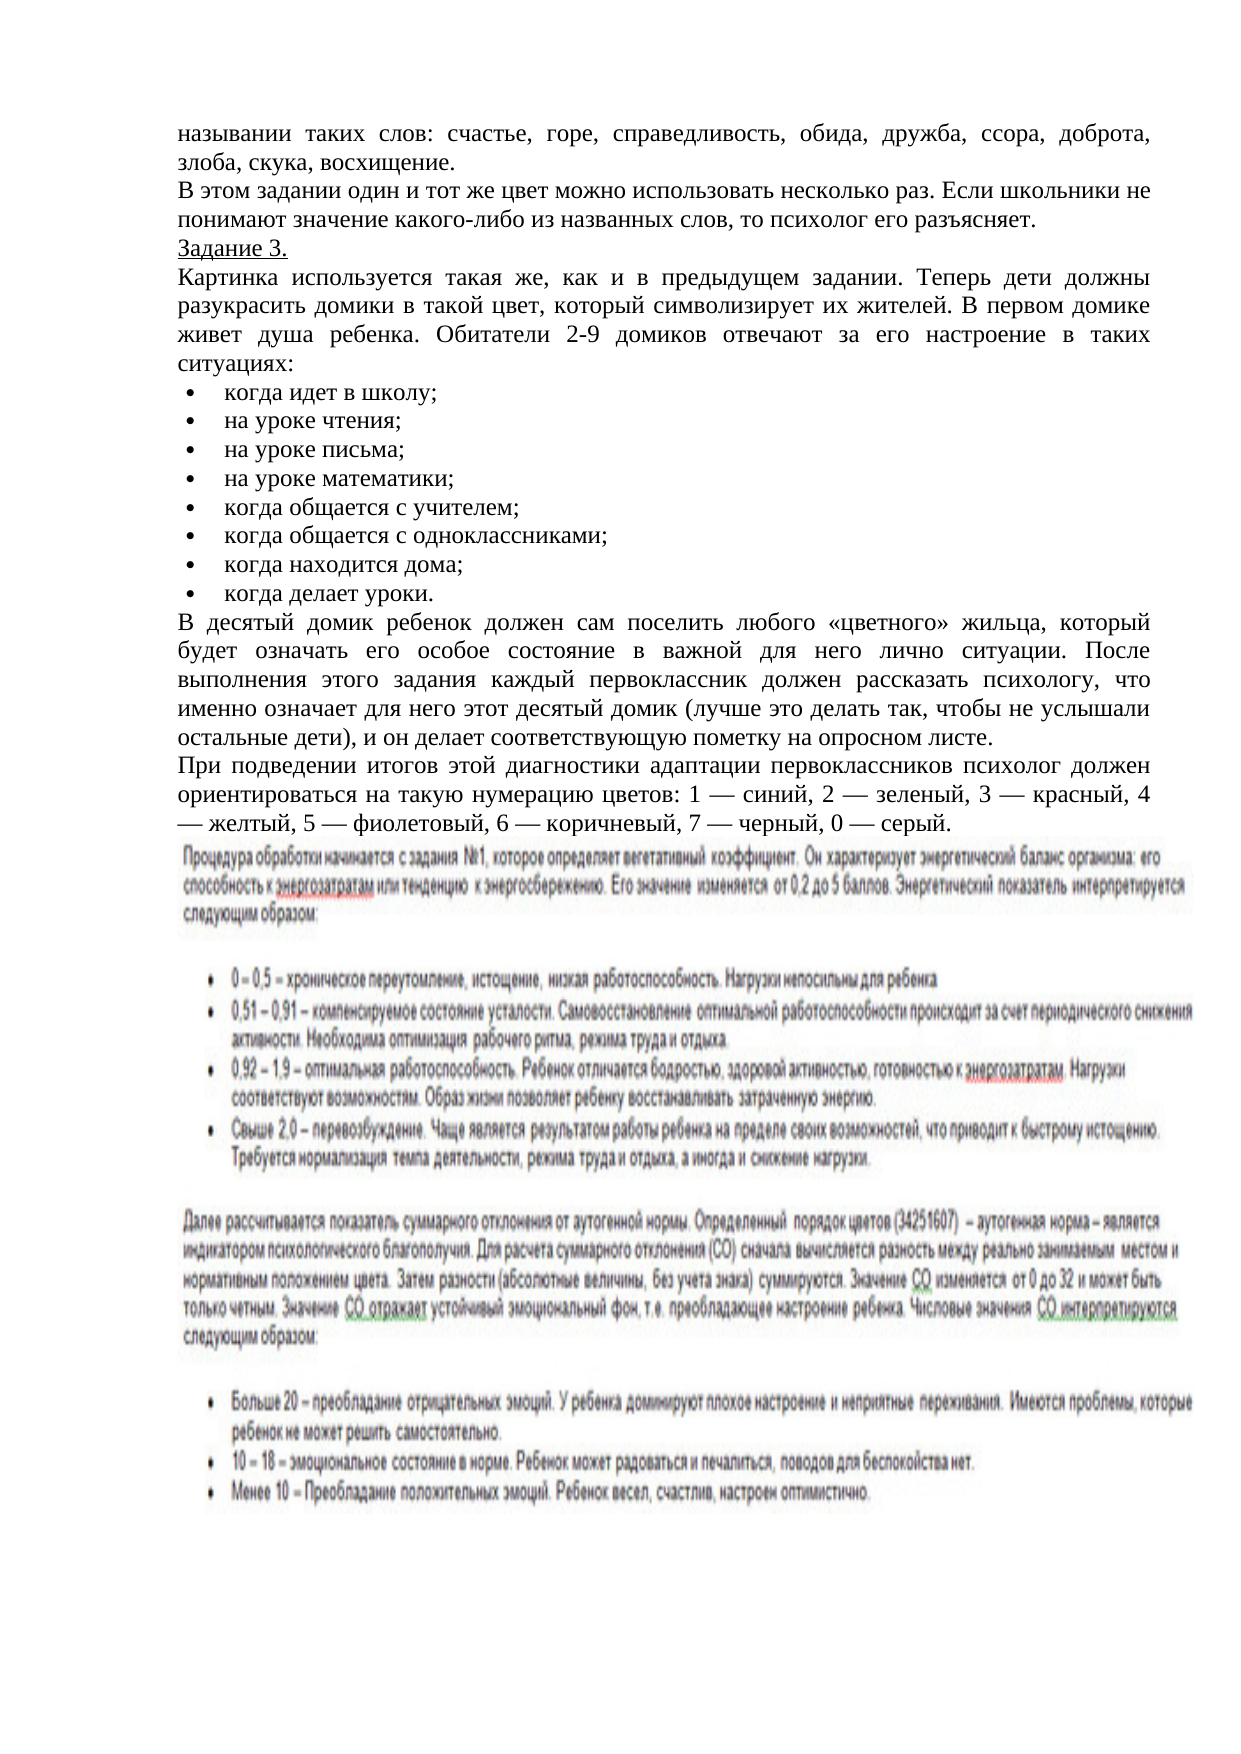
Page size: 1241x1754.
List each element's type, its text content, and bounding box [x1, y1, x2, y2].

list на уроке письма; [187, 434, 1152, 463]
list когда общается с учителем; [187, 492, 1152, 521]
text В десятый домик ребенок должен сам поселить любого «цветного» жильца, который будет означать его особое состояние в важной для него лично ситуации. После выполнения этого задания каждый первоклассник должен рассказать психологу, что именно означает для него этот десятый домик (лучше это делать так, чтобы не услышали остальные дети), и он делает соответствующую пометку на опросном листе. [177, 607, 1152, 751]
list когда общается с одноклассниками; [187, 521, 1152, 549]
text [177, 118, 1152, 176]
list когда делает уроки. [187, 578, 1152, 607]
list когда находится дома; [187, 549, 1152, 578]
text В этом задании один и тот же цвет можно использовать несколько раз. Если школьники не понимают значение какого-либо из названных слов, то психолог его разъясняет. [177, 176, 1152, 233]
text Задание 3. [177, 233, 1152, 262]
text Картинка используется такая же, как и в предыдущем задании. Теперь дети должны разукрасить домики в такой цвет, который символизирует их жителей. В первом домике живет душа ребенка. Обитатели 2-9 домиков отвечают за его настроение в таких ситуациях: [177, 262, 1152, 377]
text При подведении итогов этой диагностики адаптации первоклассников психолог должен ориентироваться на такую нумерацию цветов: 1 — синий, 2 — зеленый, 3 — красный, 4 — желтый, 5 — фиолетовый, 6 — коричневый, 7 — черный, 0 — серый. [177, 751, 1152, 836]
picture [177, 836, 1201, 1514]
list на уроке чтения; [187, 406, 1152, 434]
list когда идет в школу; [187, 377, 1152, 406]
list на уроке математики; [187, 463, 1152, 492]
